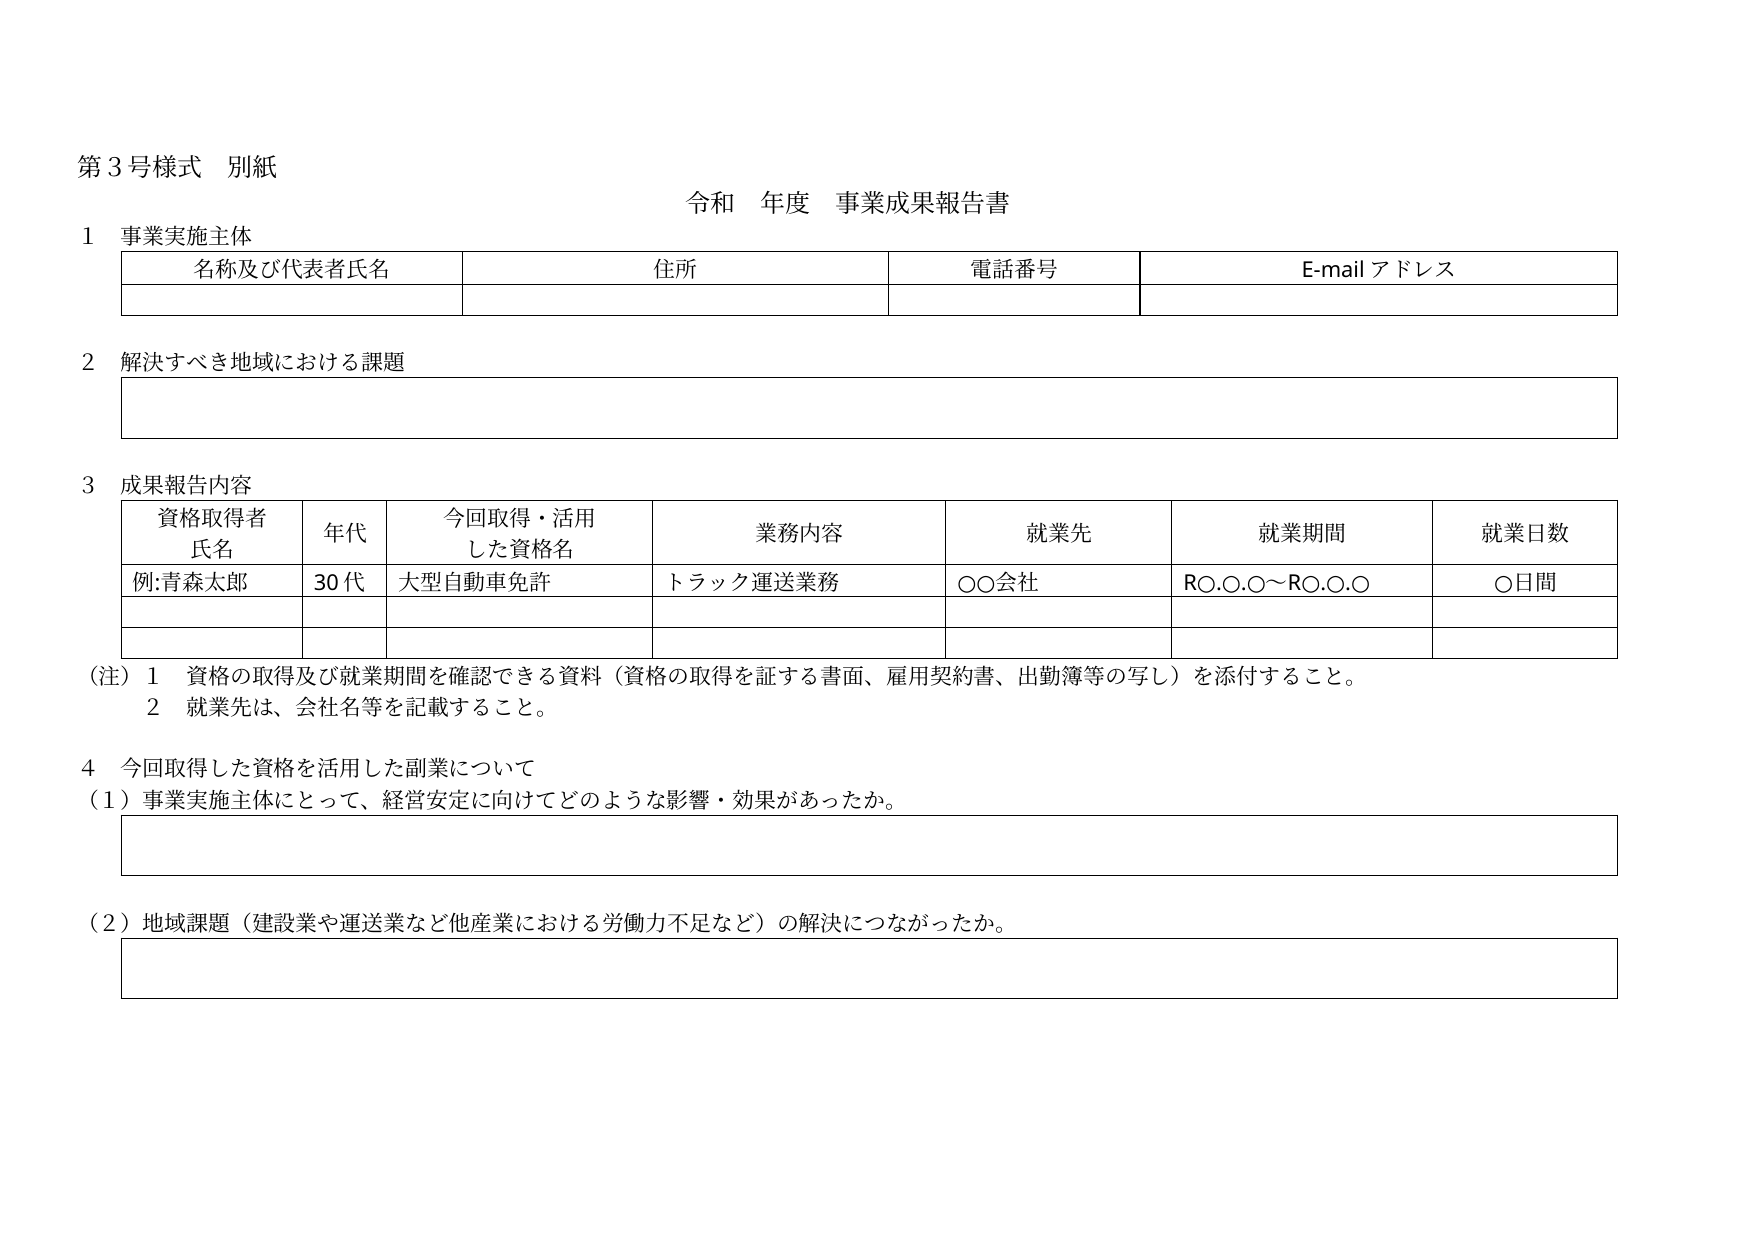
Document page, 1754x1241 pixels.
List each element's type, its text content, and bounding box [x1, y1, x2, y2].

table_cell [653, 597, 945, 627]
text １ 事業実施主体 [77, 219, 1618, 251]
table_header [122, 816, 1617, 875]
table_cell [122, 628, 302, 658]
table_header 電話番号 [889, 252, 1139, 284]
table_cell [653, 628, 945, 658]
table_cell 30代 [303, 565, 386, 596]
table_cell R○.○.○～R○.○.○ [1172, 565, 1432, 596]
table_cell [122, 597, 302, 627]
table_cell [946, 597, 1171, 627]
table_cell [1172, 597, 1432, 627]
table_cell [1141, 285, 1617, 314]
table_cell 大型自動車免許 [387, 565, 652, 596]
table_header 今回取得・活用 した資格名 [387, 501, 652, 564]
table_cell [1433, 628, 1617, 658]
table_header 業務内容 [653, 501, 945, 564]
text 第３号様式 別紙 [77, 148, 1618, 184]
table_cell [1172, 628, 1432, 658]
table_header 年代 [303, 501, 386, 564]
table_header [122, 939, 1617, 998]
table_cell [303, 628, 386, 658]
table_header 住所 [463, 252, 888, 284]
text ４ 今回取得した資格を活用した副業について [77, 752, 1618, 783]
table_cell ○日間 [1433, 565, 1617, 596]
table_header 資格取得者 氏名 [122, 501, 302, 564]
text （２）地域課題（建設業や運送業など他産業における労働力不足など）の解決につながったか。 [77, 906, 1618, 937]
text ３ 成果報告内容 [77, 468, 1618, 500]
table_header 名称及び代表者氏名 [122, 252, 462, 284]
table_cell [946, 628, 1171, 658]
text 令和 年度 事業成果報告書 [77, 184, 1618, 219]
text ２ 就業先は、会社名等を記載すること。 [77, 690, 1618, 722]
table_cell [303, 597, 386, 627]
text （１）事業実施主体にとって、経営安定に向けてどのような影響・効果があったか。 [77, 783, 1618, 814]
table_header 就業先 [946, 501, 1171, 564]
table_cell 例:青森太郎 [122, 565, 302, 596]
table_header 就業期間 [1172, 501, 1432, 564]
table_cell [463, 285, 888, 314]
table_cell トラック運送業務 [653, 565, 945, 596]
table_cell [889, 285, 1139, 314]
table_cell [1433, 597, 1617, 627]
table_header E-mailアドレス [1141, 252, 1617, 284]
table_cell [387, 628, 652, 658]
table_header 就業日数 [1433, 501, 1617, 564]
text （注）１ 資格の取得及び就業期間を確認できる資料（資格の取得を証する書面、雇用契約書、出勤簿等の写し）を添付すること。 [77, 659, 1618, 690]
table_cell ○○会社 [946, 565, 1171, 596]
table_cell [387, 597, 652, 627]
table_cell [122, 285, 462, 314]
text ２ 解決すべき地域における課題 [77, 345, 1618, 377]
table_header [122, 378, 1617, 437]
